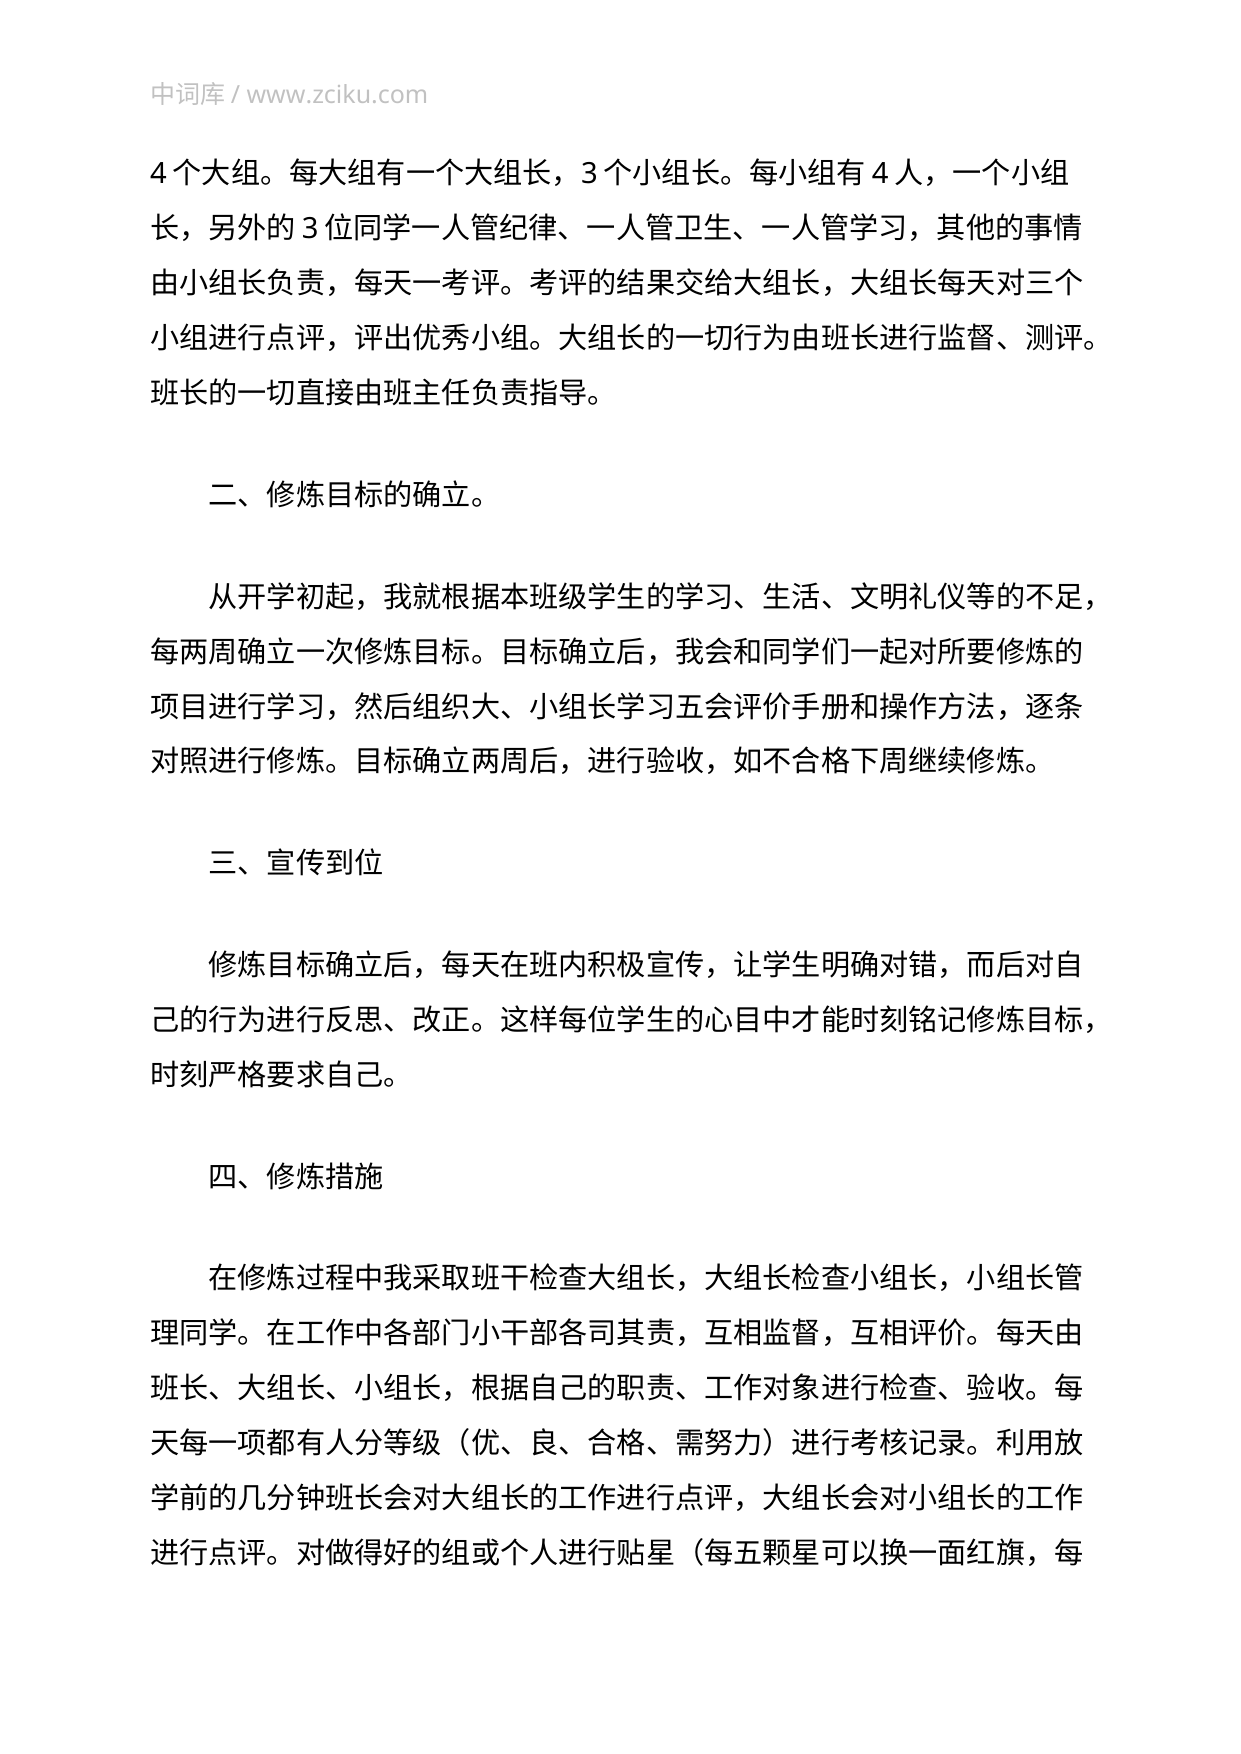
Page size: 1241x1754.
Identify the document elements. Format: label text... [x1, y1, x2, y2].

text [150, 1255, 1090, 1572]
text 四、修炼措施 [150, 1153, 1090, 1195]
text 二、修炼目标的确立。 [150, 472, 1090, 514]
text 从开学初起，我就根据本班级学生的学习、生活、文明礼仪等的不足，每两周确立一次修炼目标。目标确立后，我会和同学们一起对所要修炼的项目进行学习，然后组织大、小组长学习五会评价手册和操作方法，逐条对照进行修炼。目标确立两周后，进行验收，如不合格下周继续修炼。 [150, 573, 1090, 780]
text 修炼目标确立后，每天在班内积极宣传，让学生明确对错，而后对自己的行为进行反思、改正。这样每位学生的心目中才能时刻铭记修炼目标，时刻严格要求自己。 [150, 942, 1090, 1094]
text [150, 150, 1090, 412]
text 三、宣传到位 [150, 840, 1090, 882]
